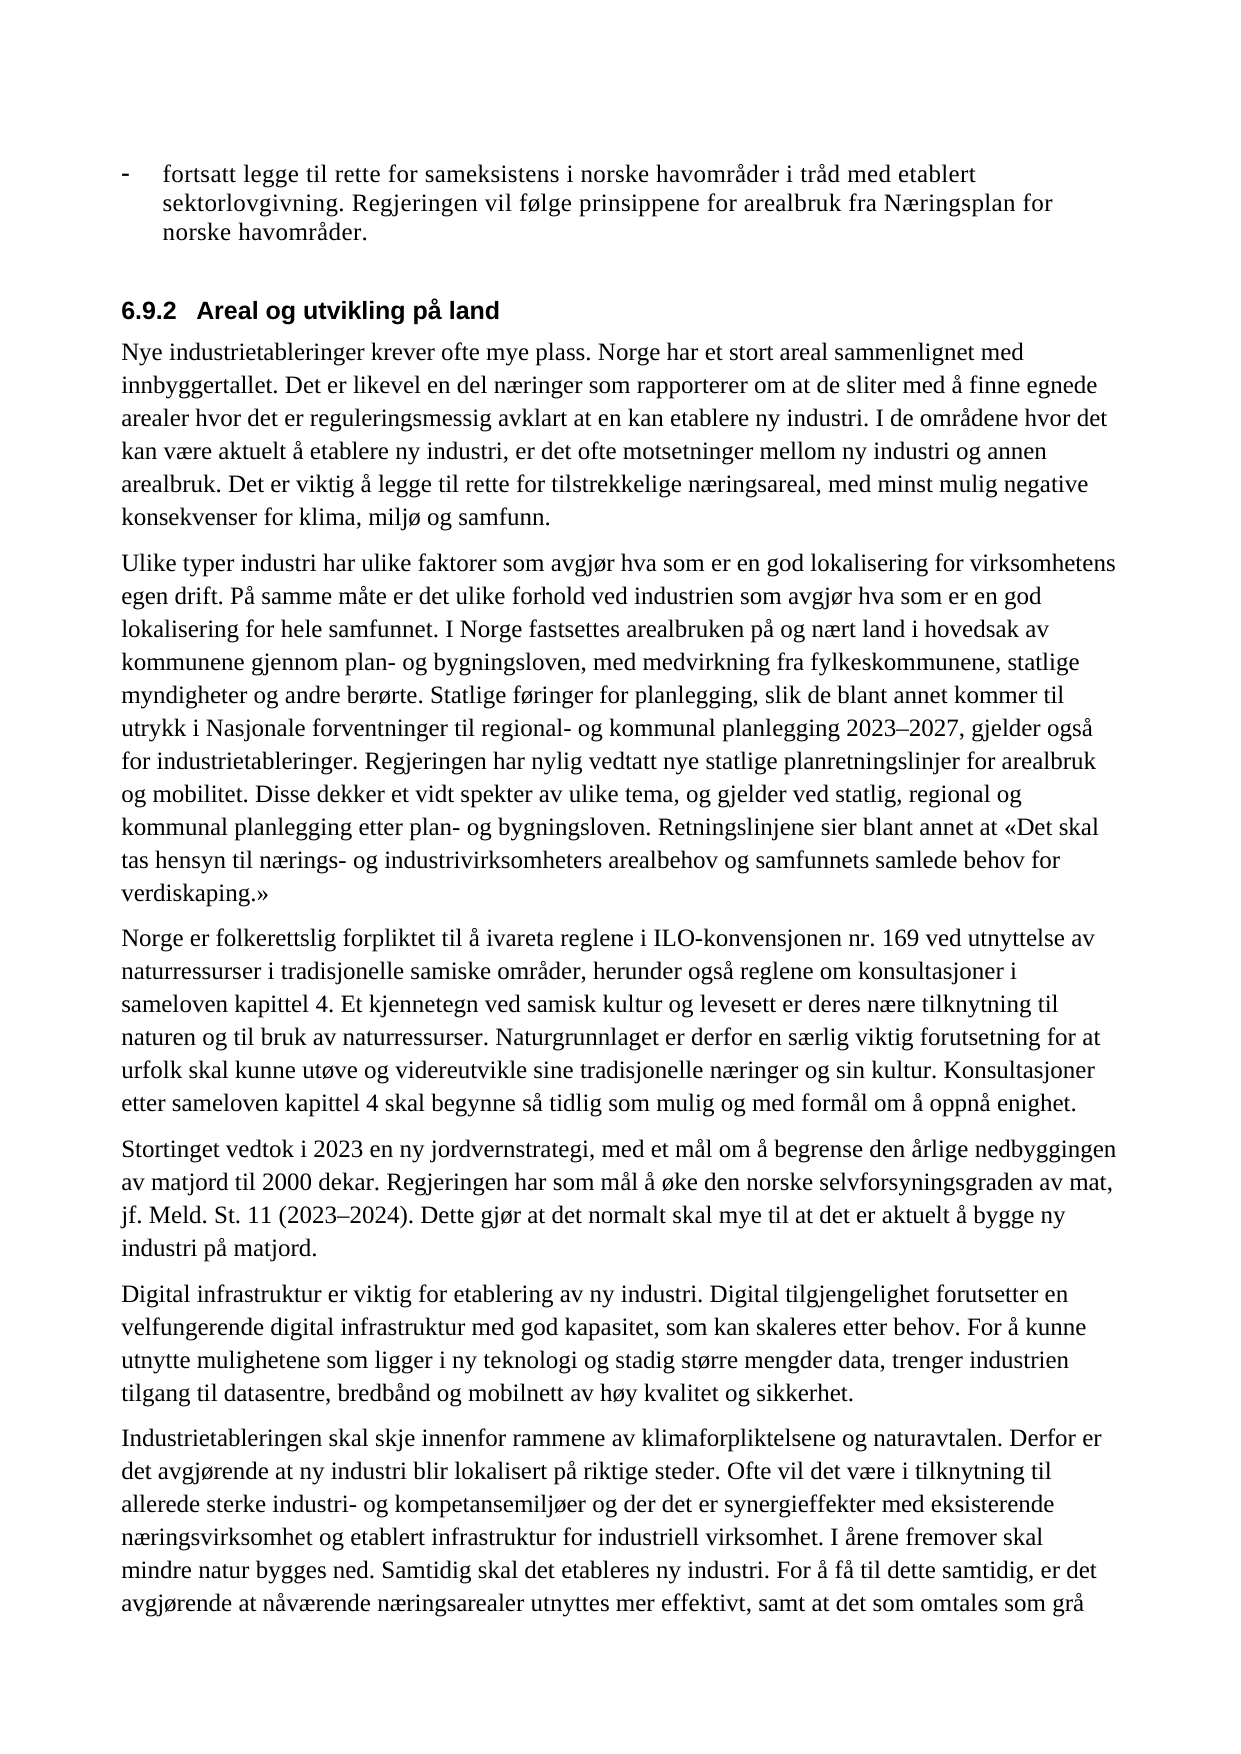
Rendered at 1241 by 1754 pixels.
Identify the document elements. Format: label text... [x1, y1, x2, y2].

subtitle Areal og utvikling på land [121, 296, 1119, 324]
list fortsatt legge til rette for sameksistens i norske havområder i tråd med etablert sektorlovgivning. Regjeringen vil følge prinsippene for arealbruk fra Næringsplan for norske havområder. [121, 159, 1119, 246]
text Stortinget vedtok i 2023 en ny jordvernstrategi, med et mål om å begrense den årlige nedbyggingen av matjord til 2000 dekar. Regjeringen har som mål å øke den norske selvforsyningsgraden av mat, jf. Meld. St. 11 (2023–2024). Dette gjør at det normalt skal mye til at det er aktuelt å bygge ny industri på matjord. [121, 1134, 1119, 1262]
text Digital infrastruktur er viktig for etablering av ny industri. Digital tilgjengelighet forutsetter en velfungerende digital infrastruktur med god kapasitet, som kan skaleres etter behov. For å kunne utnytte mulighetene som ligger i ny teknologi og stadig større mengder data, trenger industrien tilgang til datasentre, bredbånd og mobilnett av høy kvalitet og sikkerhet. [121, 1279, 1119, 1406]
text Norge er folkerettslig forpliktet til å ivareta reglene i ILO-konvensjonen nr. 169 ved utnyttelse av naturressurser i tradisjonelle samiske områder, herunder også reglene om konsultasjoner i sameloven kapittel 4. Et kjennetegn ved samisk kultur og levesett er deres nære tilknytning til naturen og til bruk av naturressurser. Naturgrunnlaget er derfor en særlig viktig forutsetning for at urfolk skal kunne utøve og videreutvikle sine tradisjonelle næringer og sin kultur. Konsultasjoner etter sameloven kapittel 4 skal begynne så tidlig som mulig og med formål om å oppnå enighet. [121, 923, 1119, 1117]
text Nye industrietableringer krever ofte mye plass. Norge har et stort areal sammenlignet med innbyggertallet. Det er likevel en del næringer som rapporterer om at de sliter med å finne egnede arealer hvor det er reguleringsmessig avklart at en kan etablere ny industri. I de områdene hvor det kan være aktuelt å etablere ny industri, er det ofte motsetninger mellom ny industri og annen arealbruk. Det er viktig å legge til rette for tilstrekkelige næringsareal, med minst mulig negative konsekvenser for klima, miljø og samfunn. [121, 337, 1119, 531]
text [121, 1423, 1119, 1617]
text Ulike typer industri har ulike faktorer som avgjør hva som er en god lokalisering for virksomhetens egen drift. På samme måte er det ulike forhold ved industrien som avgjør hva som er en god lokalisering for hele samfunnet. I Norge fastsettes arealbruken på og nært land i hovedsak av kommunene gjennom plan- og bygningsloven, med medvirkning fra fylkeskommunene, statlige myndigheter og andre berørte. Statlige føringer for planlegging, slik de blant annet kommer til utrykk i Nasjonale forventninger til regional- og kommunal planlegging 2023–2027, gjelder også for industrietableringer. Regjeringen har nylig vedtatt nye statlige planretningslinjer for arealbruk og mobilitet. Disse dekker et vidt spekter av ulike tema, og gjelder ved statlig, regional og kommunal planlegging etter plan- og bygningsloven. Retningslinjene sier blant annet at «Det skal tas hensyn til nærings- og industrivirksomheters arealbehov og samfunnets samlede behov for verdiskaping.» [121, 548, 1119, 907]
